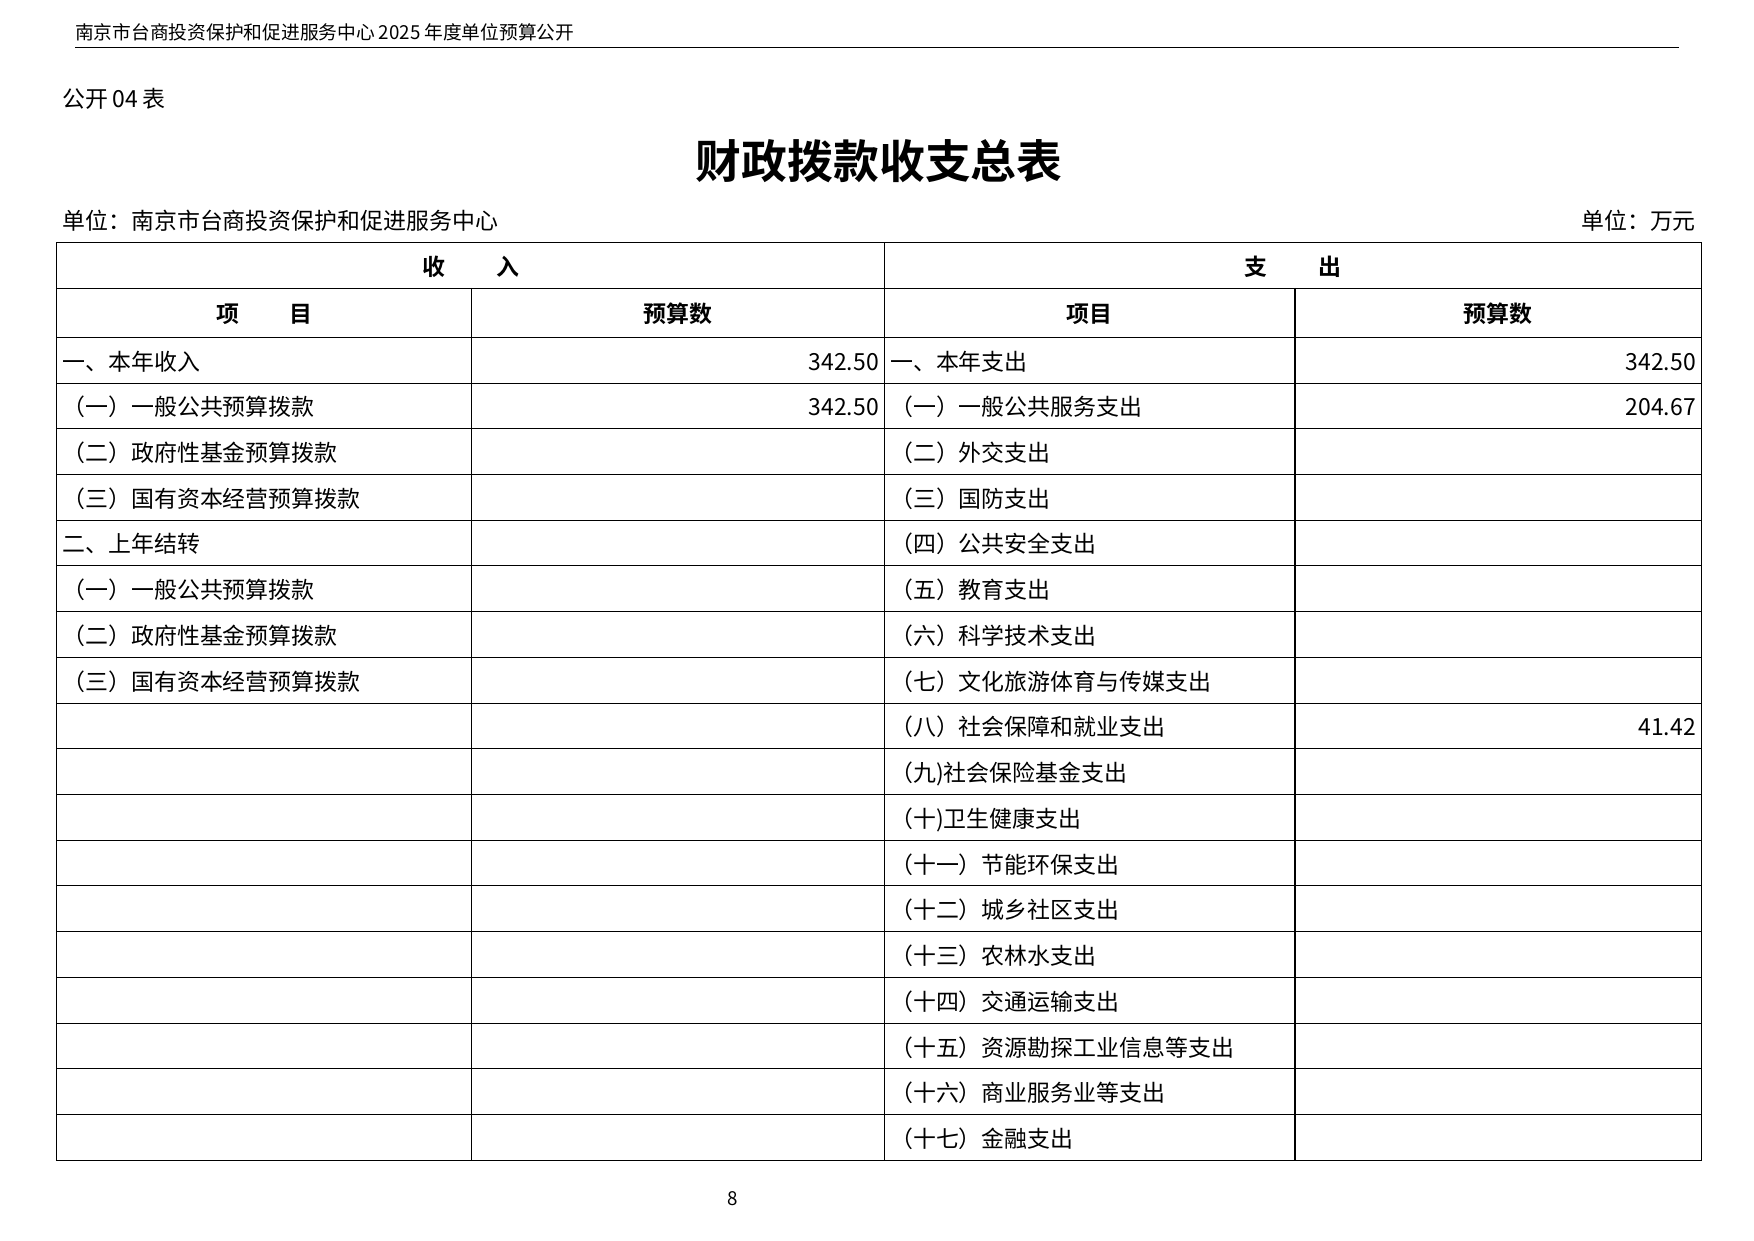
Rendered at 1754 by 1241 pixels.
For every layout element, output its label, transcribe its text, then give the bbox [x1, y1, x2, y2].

table_cell （三）国防支出 [885, 475, 1294, 519]
table_cell 单位：南京市台商投资保护和促进服务中心 [56, 198, 1295, 242]
table_cell 收 入 [57, 243, 884, 288]
table_cell [472, 841, 884, 885]
table_cell 二、上年结转 [57, 521, 471, 565]
table_cell （三）国有资本经营预算拨款 [57, 475, 471, 519]
table_cell （十七）金融支出 [885, 1115, 1294, 1160]
table_cell （十)卫生健康支出 [885, 795, 1294, 840]
table_cell [57, 978, 471, 1023]
table_cell [57, 932, 471, 977]
table_cell （一）一般公共服务支出 [885, 384, 1294, 428]
table_cell [472, 612, 884, 657]
table_cell [472, 749, 884, 794]
table_cell 204.67 [1296, 384, 1701, 428]
table_cell [1296, 1069, 1701, 1114]
table_cell [472, 886, 884, 931]
table_cell （七）文化旅游体育与传媒支出 [885, 658, 1294, 702]
table_cell [1296, 475, 1701, 519]
table_cell （二）政府性基金预算拨款 [57, 429, 471, 474]
table_cell 项目 [885, 289, 1294, 337]
table_cell [1296, 932, 1701, 977]
table_cell [1296, 612, 1701, 657]
table_cell [472, 978, 884, 1023]
table_cell （一）一般公共预算拨款 [57, 384, 471, 428]
table_cell [472, 429, 884, 474]
table_header 公开04表 [56, 75, 1701, 120]
table_cell [472, 658, 884, 702]
table_cell [57, 841, 471, 885]
table_cell （一）一般公共预算拨款 [57, 566, 471, 611]
table_cell [57, 1115, 471, 1160]
table_cell [57, 704, 471, 748]
table_cell 预算数 [1296, 289, 1701, 337]
table_cell [472, 932, 884, 977]
table_cell [472, 475, 884, 519]
table_cell [57, 795, 471, 840]
table_cell [1296, 1115, 1701, 1160]
table_cell [1296, 886, 1701, 931]
table_cell [1296, 749, 1701, 794]
table_cell [1296, 841, 1701, 885]
table_cell [1296, 795, 1701, 840]
table_cell [1296, 521, 1701, 565]
table_cell 单位：万元 [1295, 198, 1701, 242]
table_cell 项 目 [57, 289, 471, 337]
table_cell [1296, 429, 1701, 474]
table_cell [1296, 1024, 1701, 1068]
table_cell 一、本年支出 [885, 338, 1294, 382]
table_cell （五）教育支出 [885, 566, 1294, 611]
table_cell 342.50 [472, 384, 884, 428]
table_cell 财政拨款收支总表 [56, 120, 1701, 197]
table_cell （二）政府性基金预算拨款 [57, 612, 471, 657]
table_cell 41.42 [1296, 704, 1701, 748]
table_cell （八）社会保障和就业支出 [885, 704, 1294, 748]
table_cell [472, 1115, 884, 1160]
table_cell [1296, 978, 1701, 1023]
table_cell （十三）农林水支出 [885, 932, 1294, 977]
table_cell （九)社会保险基金支出 [885, 749, 1294, 794]
table_cell [472, 1024, 884, 1068]
table_cell （四）公共安全支出 [885, 521, 1294, 565]
table_cell [472, 521, 884, 565]
table_cell [472, 704, 884, 748]
table_cell （十二）城乡社区支出 [885, 886, 1294, 931]
table_cell （十五）资源勘探工业信息等支出 [885, 1024, 1294, 1068]
table_cell 342.50 [472, 338, 884, 382]
table_cell 342.50 [1296, 338, 1701, 382]
table_cell 预算数 [472, 289, 884, 337]
table_cell [472, 795, 884, 840]
table_cell [57, 749, 471, 794]
table_cell （十一）节能环保支出 [885, 841, 1294, 885]
table_cell [472, 1069, 884, 1114]
table_cell [57, 1069, 471, 1114]
table_cell 一、本年收入 [57, 338, 471, 382]
table_cell [1296, 658, 1701, 702]
table_cell （二）外交支出 [885, 429, 1294, 474]
table_cell [472, 566, 884, 611]
table_cell （十六）商业服务业等支出 [885, 1069, 1294, 1114]
table_cell （十四）交通运输支出 [885, 978, 1294, 1023]
table_cell [57, 886, 471, 931]
table_cell （三）国有资本经营预算拨款 [57, 658, 471, 702]
table_cell （六）科学技术支出 [885, 612, 1294, 657]
table_cell 支 出 [885, 243, 1701, 288]
table_cell [57, 1024, 471, 1068]
table_cell [1296, 566, 1701, 611]
